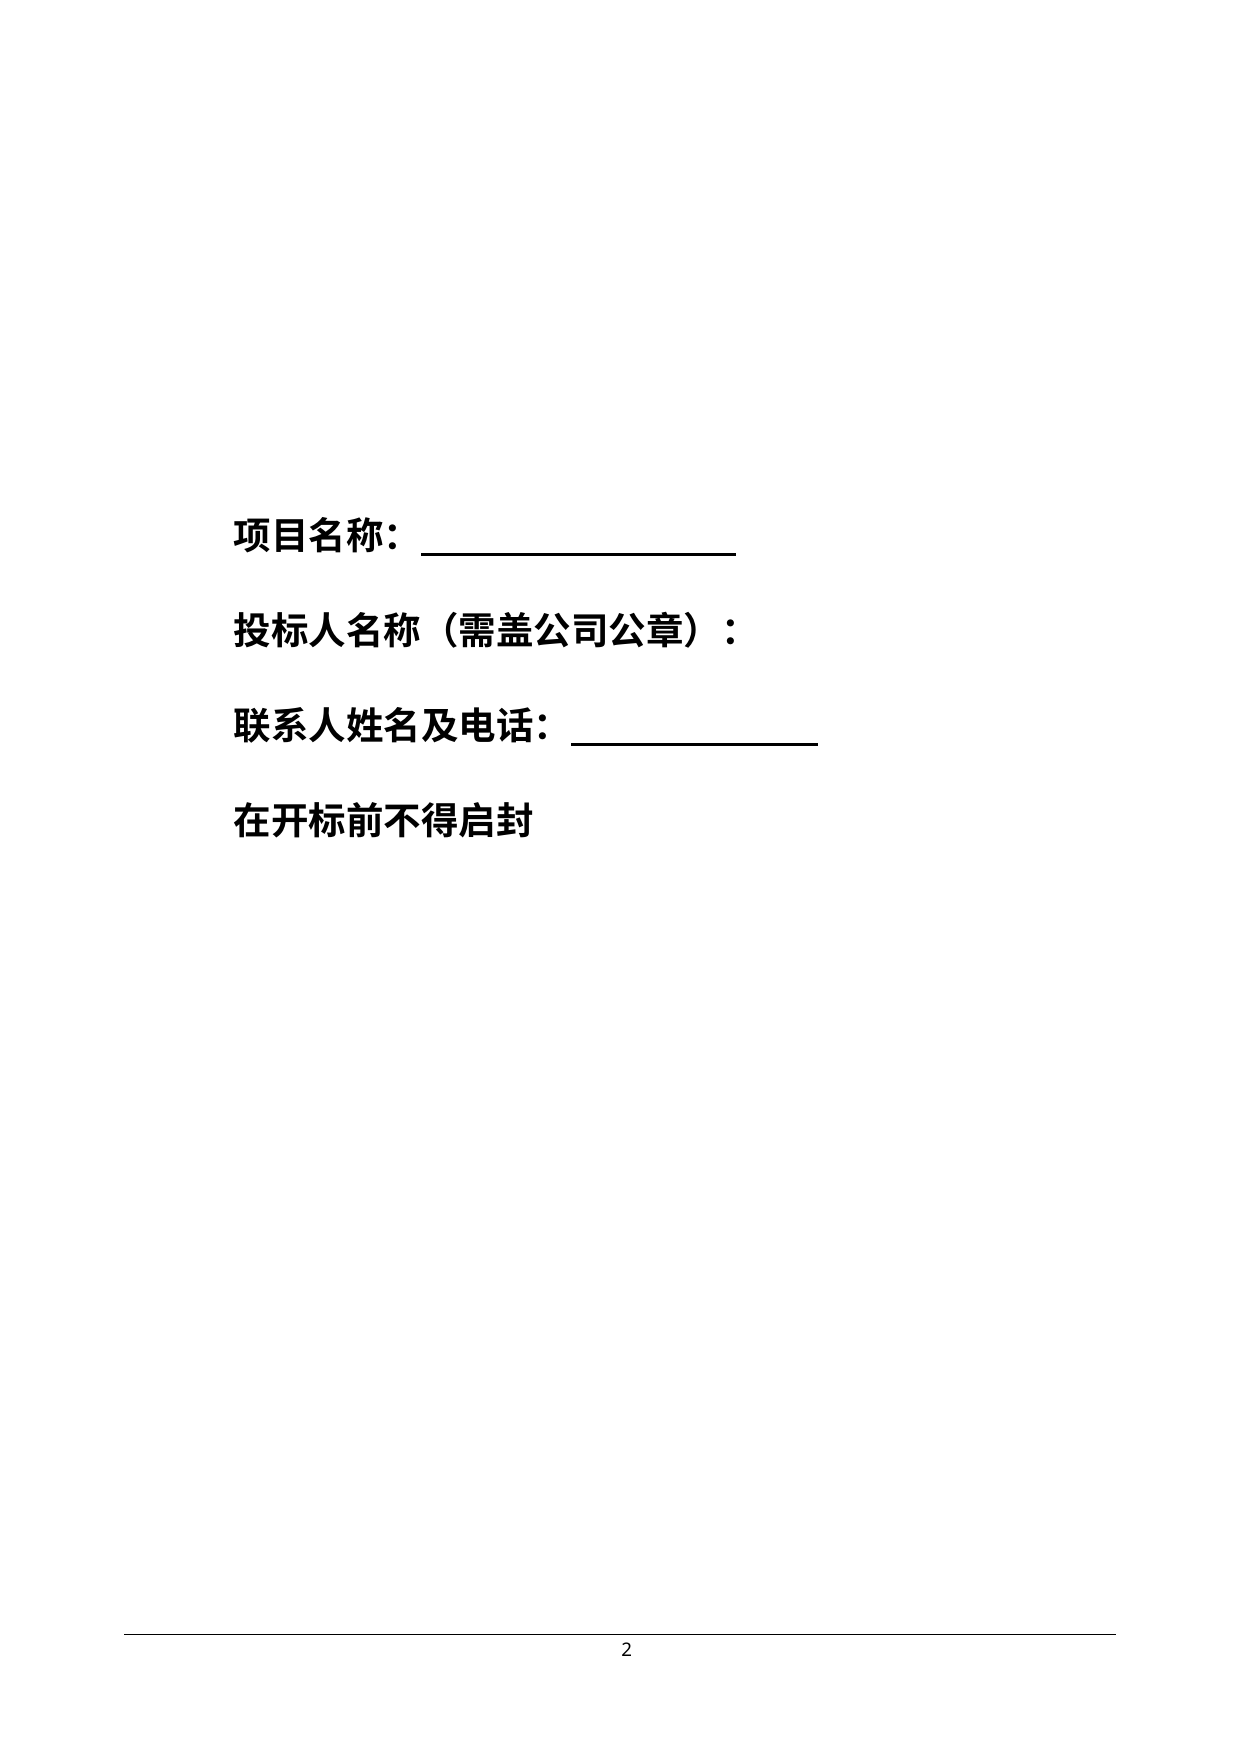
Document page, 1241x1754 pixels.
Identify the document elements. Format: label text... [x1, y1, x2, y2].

text 联系人姓名及电话： [233, 689, 1007, 757]
text 在开标前不得启封 [233, 784, 1007, 852]
text 项目名称： [233, 499, 1007, 567]
text 投标人名称（需盖公司公章）： [233, 594, 1007, 662]
